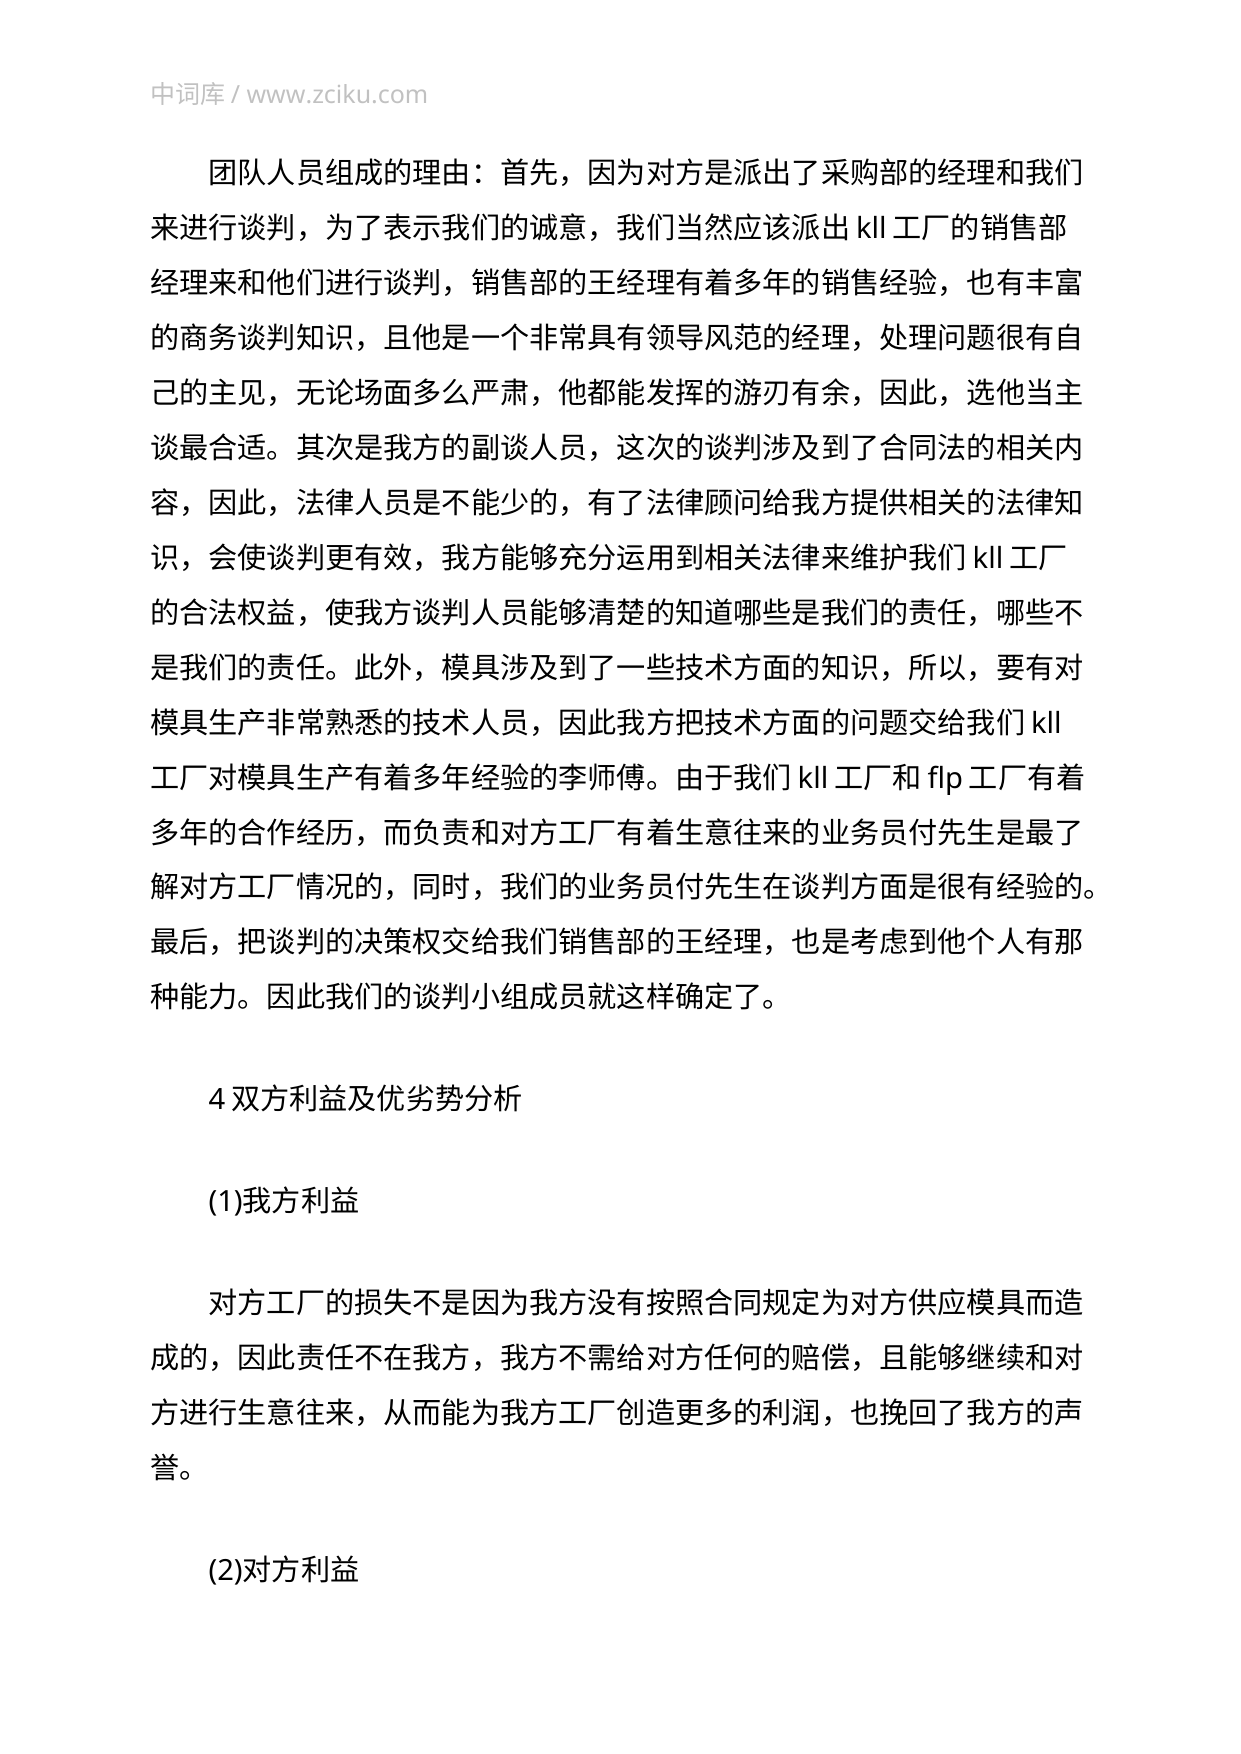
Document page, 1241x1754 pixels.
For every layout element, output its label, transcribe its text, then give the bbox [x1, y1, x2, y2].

text (1)我方利益 [150, 1178, 1090, 1220]
text 对方工厂的损失不是因为我方没有按照合同规定为对方供应模具而造成的，因此责任不在我方，我方不需给对方任何的赔偿，且能够继续和对方进行生意往来，从而能为我方工厂创造更多的利润，也挽回了我方的声誉。 [150, 1279, 1090, 1487]
text 团队人员组成的理由：首先，因为对方是派出了采购部的经理和我们来进行谈判，为了表示我们的诚意，我们当然应该派出kll工厂的销售部经理来和他们进行谈判，销售部的王经理有着多年的销售经验，也有丰富的商务谈判知识，且他是一个非常具有领导风范的经理，处理问题很有自己的主见，无论场面多么严肃，他都能发挥的游刃有余，因此，选他当主谈最合适。其次是我方的副谈人员，这次的谈判涉及到了合同法的相关内容，因此，法律人员是不能少的，有了法律顾问给我方提供相关的法律知识，会使谈判更有效，我方能够充分运用到相关法律来维护我们kll工厂的合法权益，使我方谈判人员能够清楚的知道哪些是我们的责任，哪些不是我们的责任。此外，模具涉及到了一些技术方面的知识，所以，要有对模具生产非常熟悉的技术人员，因此我方把技术方面的问题交给我们kll工厂对模具生产有着多年经验的李师傅。由于我们kll工厂和flp工厂有着多年的合作经历，而负责和对方工厂有着生意往来的业务员付先生是最了解对方工厂情况的，同时，我们的业务员付先生在谈判方面是很有经验的。最后，把谈判的决策权交给我们销售部的王经理，也是考虑到他个人有那种能力。因此我们的谈判小组成员就这样确定了。 [150, 150, 1090, 1016]
text (2)对方利益 [150, 1546, 1090, 1588]
text 4双方利益及优劣势分析 [150, 1076, 1090, 1118]
